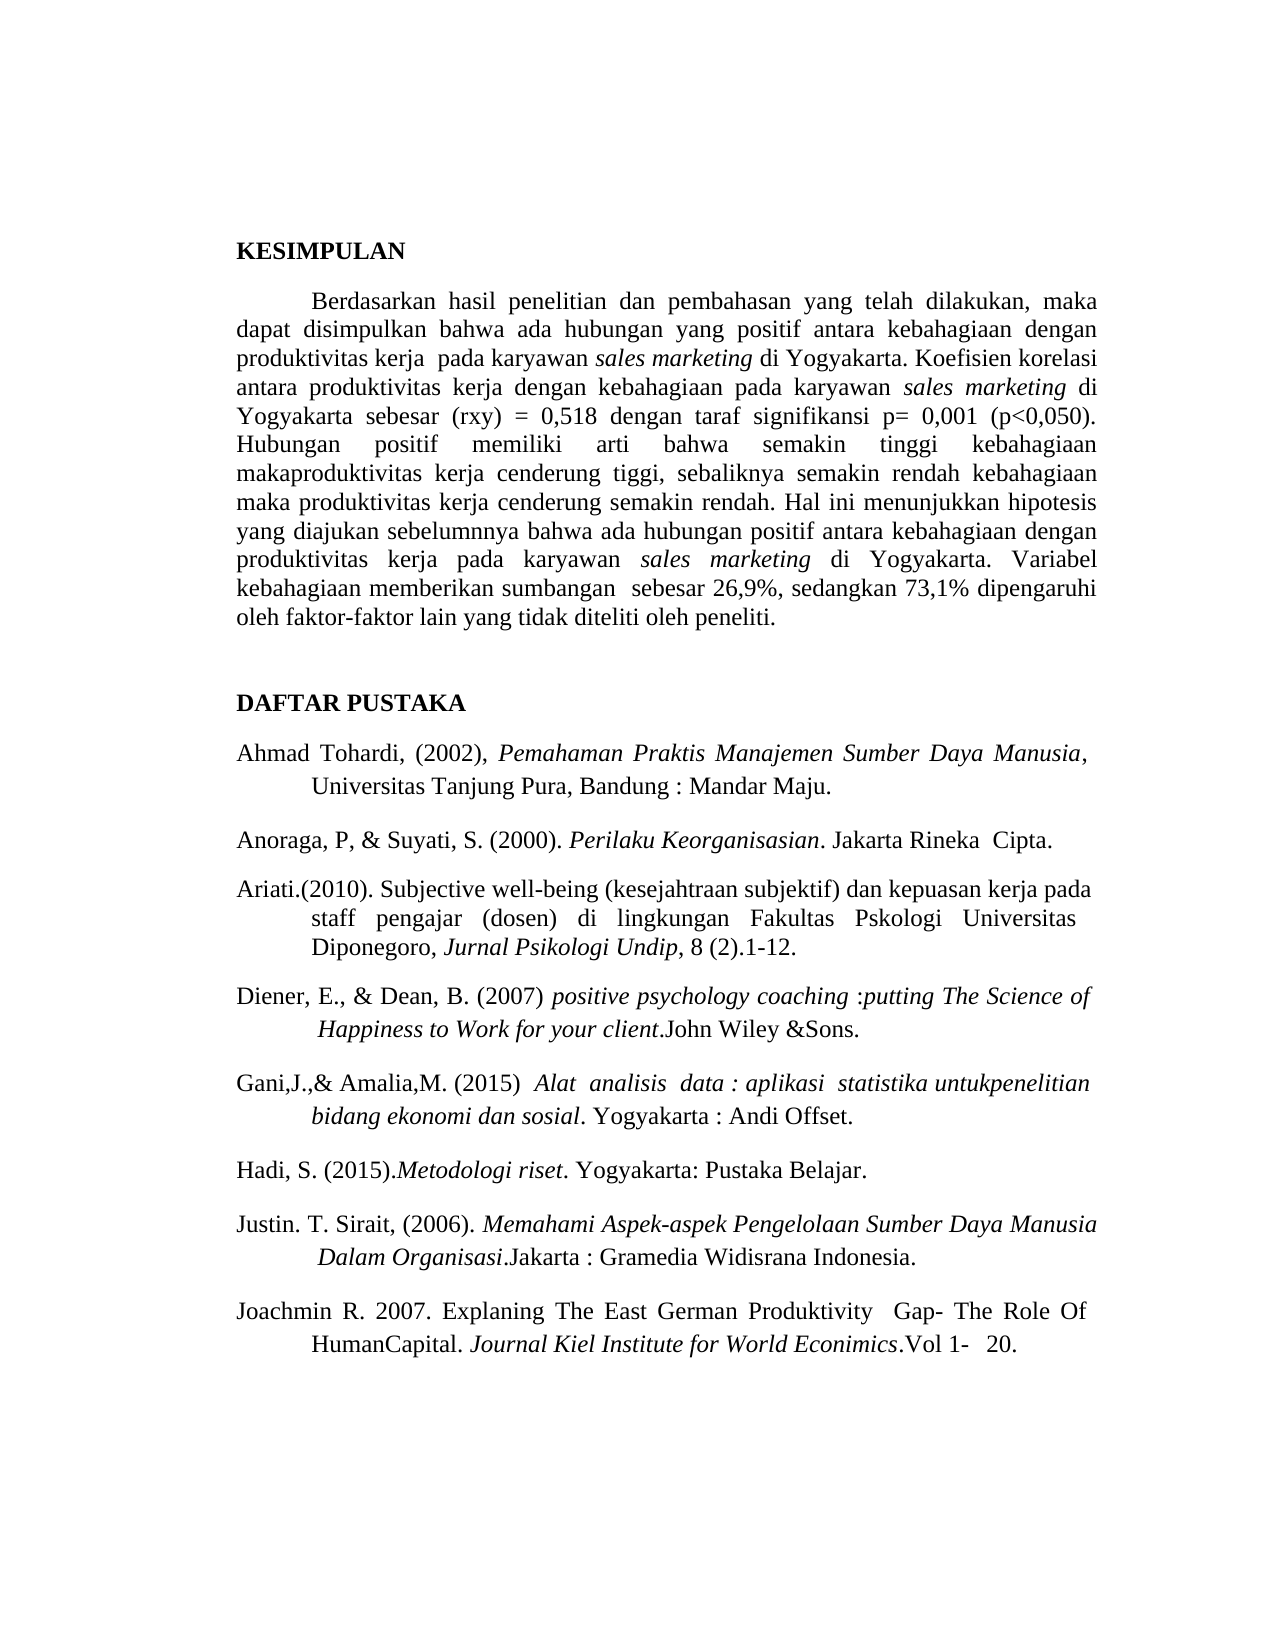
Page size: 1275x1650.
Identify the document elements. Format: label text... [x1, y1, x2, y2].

text Anoraga, P, & Suyati, S. (2000). Perilaku Keorganisasian. Jakarta Rineka Cipta. [236, 825, 1098, 853]
text Hadi, S. (2015).Metodologi riset. Yogyakarta: Pustaka Belajar. [236, 1155, 1098, 1184]
text Ariati.(2010). Subjective well-being (kesejahtraan subjektif) dan kepuasan kerja pada staff pengajar (dosen) di lingkungan Fakultas Pskologi Universitas Diponegoro, Jurnal Psikologi Undip, 8 (2).1-12. [236, 874, 1098, 961]
text Joachmin R. 2007. Explaning The East German Produktivity Gap- The Role Of HumanCapital. Journal Kiel Institute for World Econimics.Vol 1- 20. [236, 1296, 1098, 1358]
text Gani,J.,& Amalia,M. (2015) Alat analisis data : aplikasi statistika untukpenelitian bidang ekonomi dan sosial. Yogyakarta : Andi Offset. [236, 1068, 1098, 1130]
text Justin. T. Sirait, (2006). Memahami Aspek-aspek Pengelolaan Sumber Daya Manusia Dalam Organisasi.Jakarta : Gramedia Widisrana Indonesia. [236, 1209, 1098, 1271]
text KESIMPULAN [236, 236, 1098, 265]
text Ahmad Tohardi, (2002), Pemahaman Praktis Manajemen Sumber Daya Manusia, Universitas Tanjung Pura, Bandung : Mandar Maju. [236, 738, 1098, 800]
text Berdasarkan hasil penelitian dan pembahasan yang telah dilakukan, maka dapat disimpulkan bahwa ada hubungan yang positif antara kebahagiaan dengan produktivitas kerja pada karyawan sales marketing di Yogyakarta. Koefisien korelasi antara produktivitas kerja dengan kebahagiaan pada karyawan sales marketing di Yogyakarta sebesar (rxy) = 0,518 dengan taraf signifikansi p= 0,001 (p<0,050). Hubungan positif memiliki arti bahwa semakin tinggi kebahagiaan makaproduktivitas kerja cenderung tiggi, sebaliknya semakin rendah kebahagiaan maka produktivitas kerja cenderung semakin rendah. Hal ini menunjukkan hipotesis yang diajukan sebelumnnya bahwa ada hubungan positif antara kebahagiaan dengan produktivitas kerja pada karyawan sales marketing di Yogyakarta. Variabel kebahagiaan memberikan sumbangan sebesar 26,9%, sedangkan 73,1% dipengaruhi oleh faktor-faktor lain yang tidak diteliti oleh peneliti. [236, 286, 1098, 631]
text Diener, E., & Dean, B. (2007) positive psychology coaching :putting The Science of Happiness to Work for your client.John Wiley &Sons. [236, 981, 1098, 1043]
text DAFTAR PUSTAKA [236, 688, 1098, 717]
